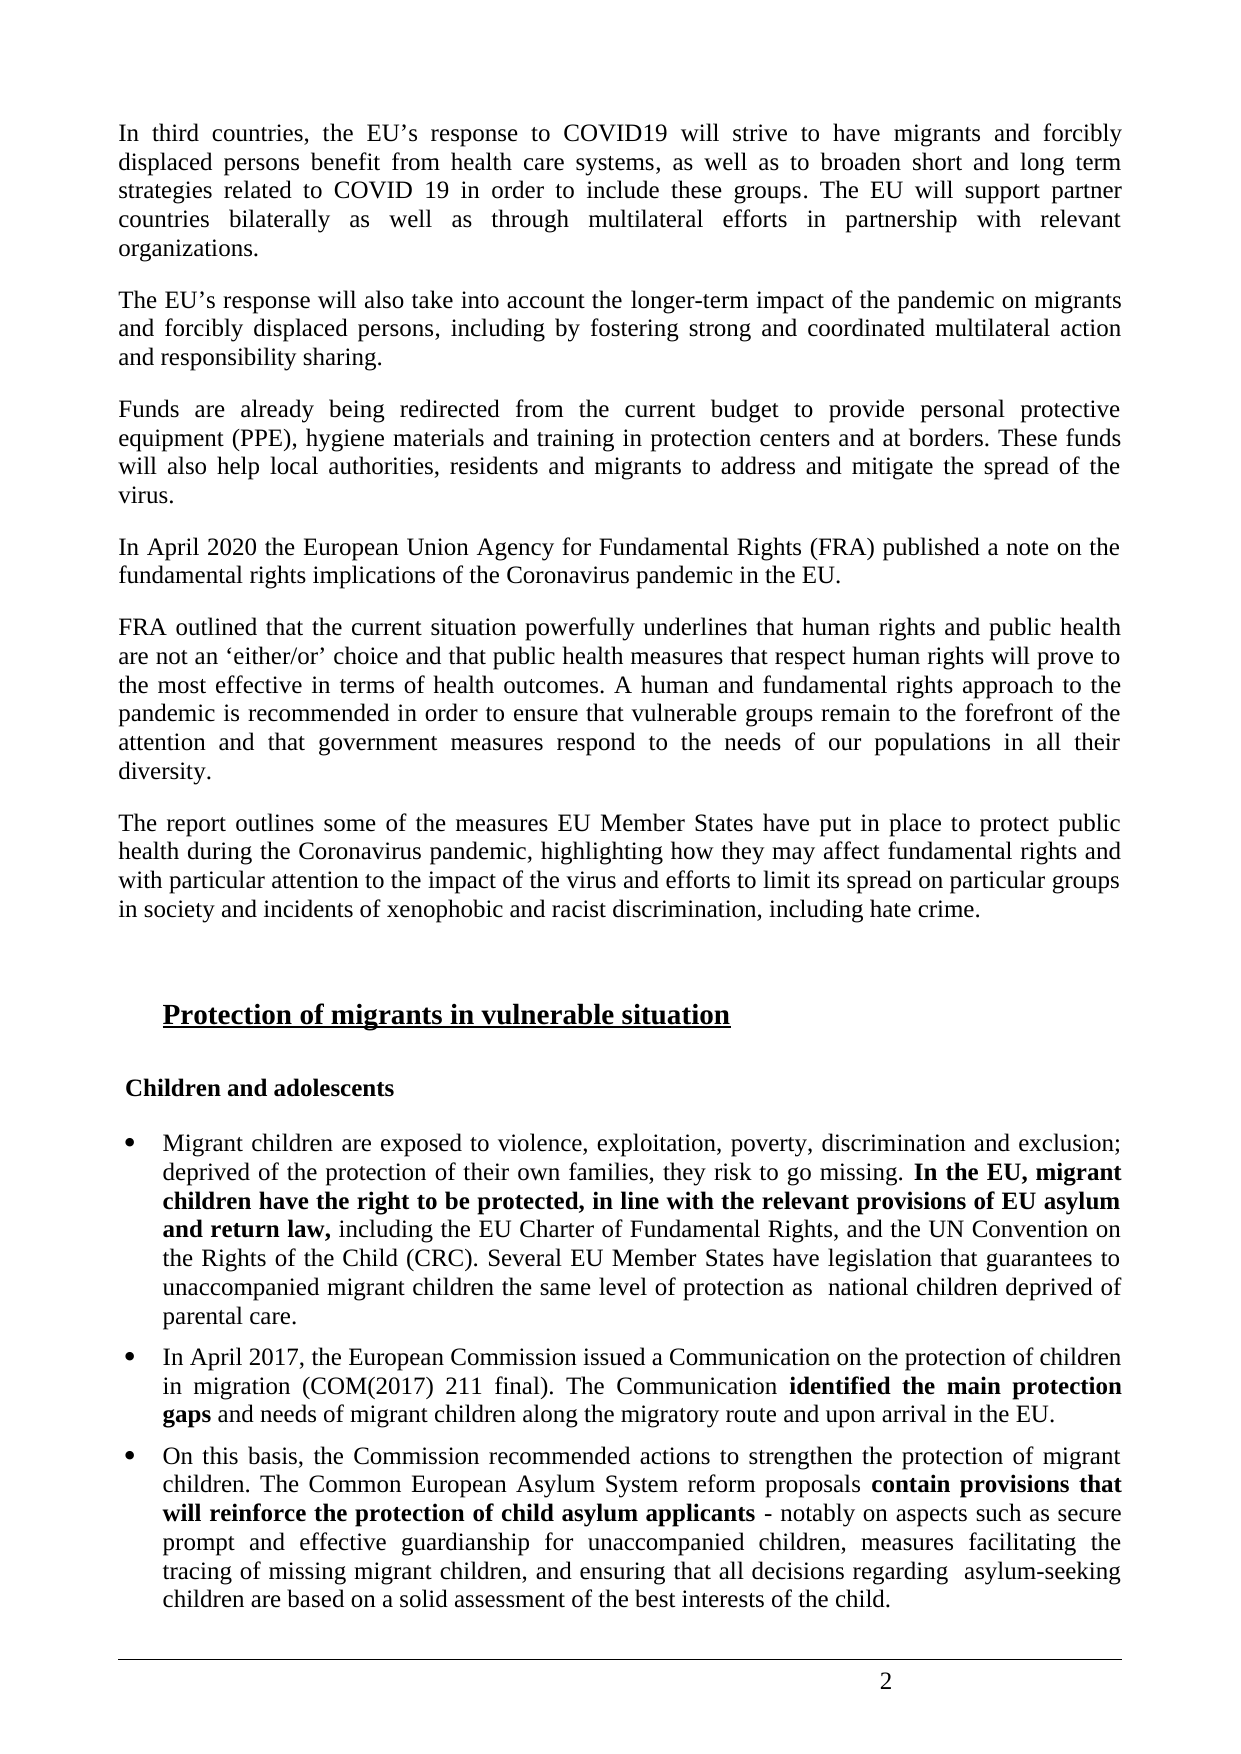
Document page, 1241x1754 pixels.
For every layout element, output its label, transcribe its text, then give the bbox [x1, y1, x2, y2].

list In April 2017, the European Commission issued a Communication on the protection of children in migration (COM(2017) 211 final). The Communication identified the main protection gaps and needs of migrant children along the migratory route and upon arrival in the EU. [125, 1342, 1122, 1428]
list On this basis, the Commission recommended actions to strengthen the protection of migrant children. The Common European Asylum System reform proposals contain provisions that will reinforce the protection of child asylum applicants - notably on aspects such as secure prompt and effective guardianship for unaccompanied children, measures facilitating the tracing of missing migrant children, and ensuring that all decisions regarding asylum-seeking children are based on a solid assessment of the best interests of the child. [125, 1441, 1122, 1613]
text The EU’s response will also take into account the longer-term impact of the pandemic on migrants and forcibly displaced persons, including by fostering strong and coordinated multilateral action and responsibility sharing. [118, 285, 1122, 371]
text FRA outlined that the current situation powerfully underlines that human rights and public health are not an ‘either/or’ choice and that public health measures that respect human rights will prove to the most effective in terms of health outcomes. A human and fundamental rights approach to the pandemic is recommended in order to ensure that vulnerable groups remain to the forefront of the attention and that government measures respond to the needs of our populations in all their diversity. [118, 612, 1122, 785]
list Migrant children are exposed to violence, exploitation, poverty, discrimination and exclusion; deprived of the protection of their own families, they risk to go missing. In the EU, migrant children have the right to be protected, in line with the relevant provisions of EU asylum and return law, including the EU Charter of Fundamental Rights, and the UN Convention on the Rights of the Child (CRC). Several EU Member States have legislation that guarantees to unaccompanied migrant children the same level of protection as national children deprived of parental care. [125, 1128, 1122, 1329]
text In April 2020 the European Union Agency for Fundamental Rights (FRA) published a note on the fundamental rights implications of the Coronavirus pandemic in the EU. [118, 532, 1122, 589]
text In third countries, the EU’s response to COVID19 will strive to have migrants and forcibly displaced persons benefit from health care systems, as well as to broaden short and long term strategies related to COVID 19 in order to include these groups. The EU will support partner countries bilaterally as well as through multilateral efforts in partnership with relevant organizations. [118, 118, 1122, 262]
text Children and adolescents [125, 1073, 1122, 1101]
text Protection of migrants in vulnerable situation [162, 997, 1122, 1031]
text The report outlines some of the measures EU Member States have put in place to protect public health during the Coronavirus pandemic, highlighting how they may affect fundamental rights and with particular attention to the impact of the virus and efforts to limit its spread on particular groups in society and incidents of xenophobic and racist discrimination, including hate crime. [118, 808, 1122, 923]
text Funds are already being redirected from the current budget to provide personal protective equipment (PPE), hygiene materials and training in protection centers and at borders. These funds will also help local authorities, residents and migrants to address and mitigate the spread of the virus. [118, 394, 1122, 509]
